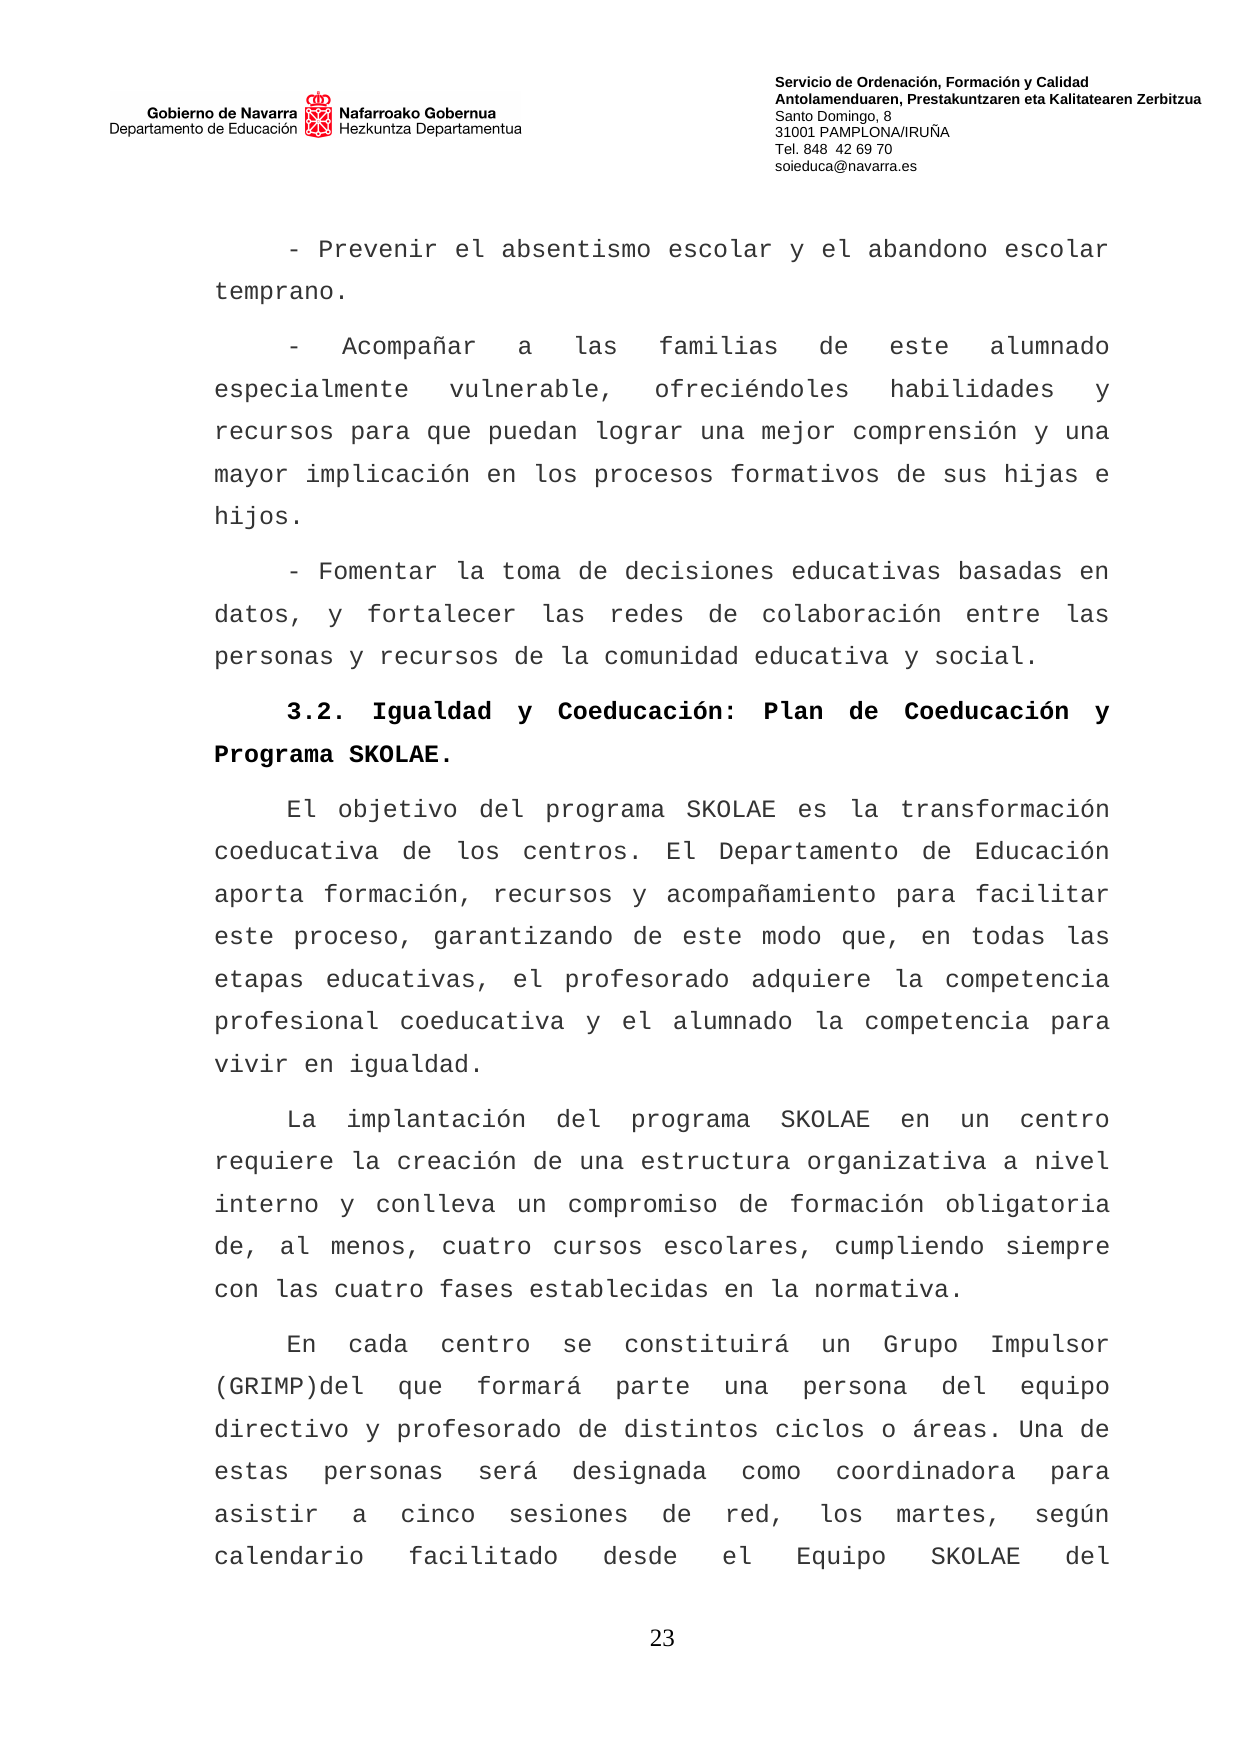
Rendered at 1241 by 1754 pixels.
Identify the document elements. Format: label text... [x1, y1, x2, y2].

text 3.2. Igualdad y Coeducación: Plan de Coeducación y Programa SKOLAE. [214, 699, 1110, 769]
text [214, 1331, 1110, 1572]
text - Acompañar a las familias de este alumnado especialmente vulnerable, ofreciéndoles habilidades y recursos para que puedan lograr una mejor comprensión y una mayor implicación en los procesos formativos de sus hijas e hijos. [214, 334, 1110, 532]
text - Fomentar la toma de decisiones educativas basadas en datos, y fortalecer las redes de colaboración entre las personas y recursos de la comunidad educativa y social. [214, 559, 1110, 672]
picture [109, 91, 522, 138]
text - Prevenir el absentismo escolar y el abandono escolar temprano. [214, 236, 1110, 307]
text La implantación del programa SKOLAE en un centro requiere la creación de una estructura organizativa a nivel interno y conlleva un compromiso de formación obligatoria de, al menos, cuatro cursos escolares, cumpliendo siempre con las cuatro fases establecidas en la normativa. [214, 1106, 1110, 1304]
text El objetivo del programa SKOLAE es la transformación coeducativa de los centros. El Departamento de Educación aporta formación, recursos y acompañamiento para facilitar este proceso, garantizando de este modo que, en todas las etapas educativas, el profesorado adquiere la competencia profesional coeducativa y el alumnado la competencia para vivir en igualdad. [214, 796, 1110, 1079]
